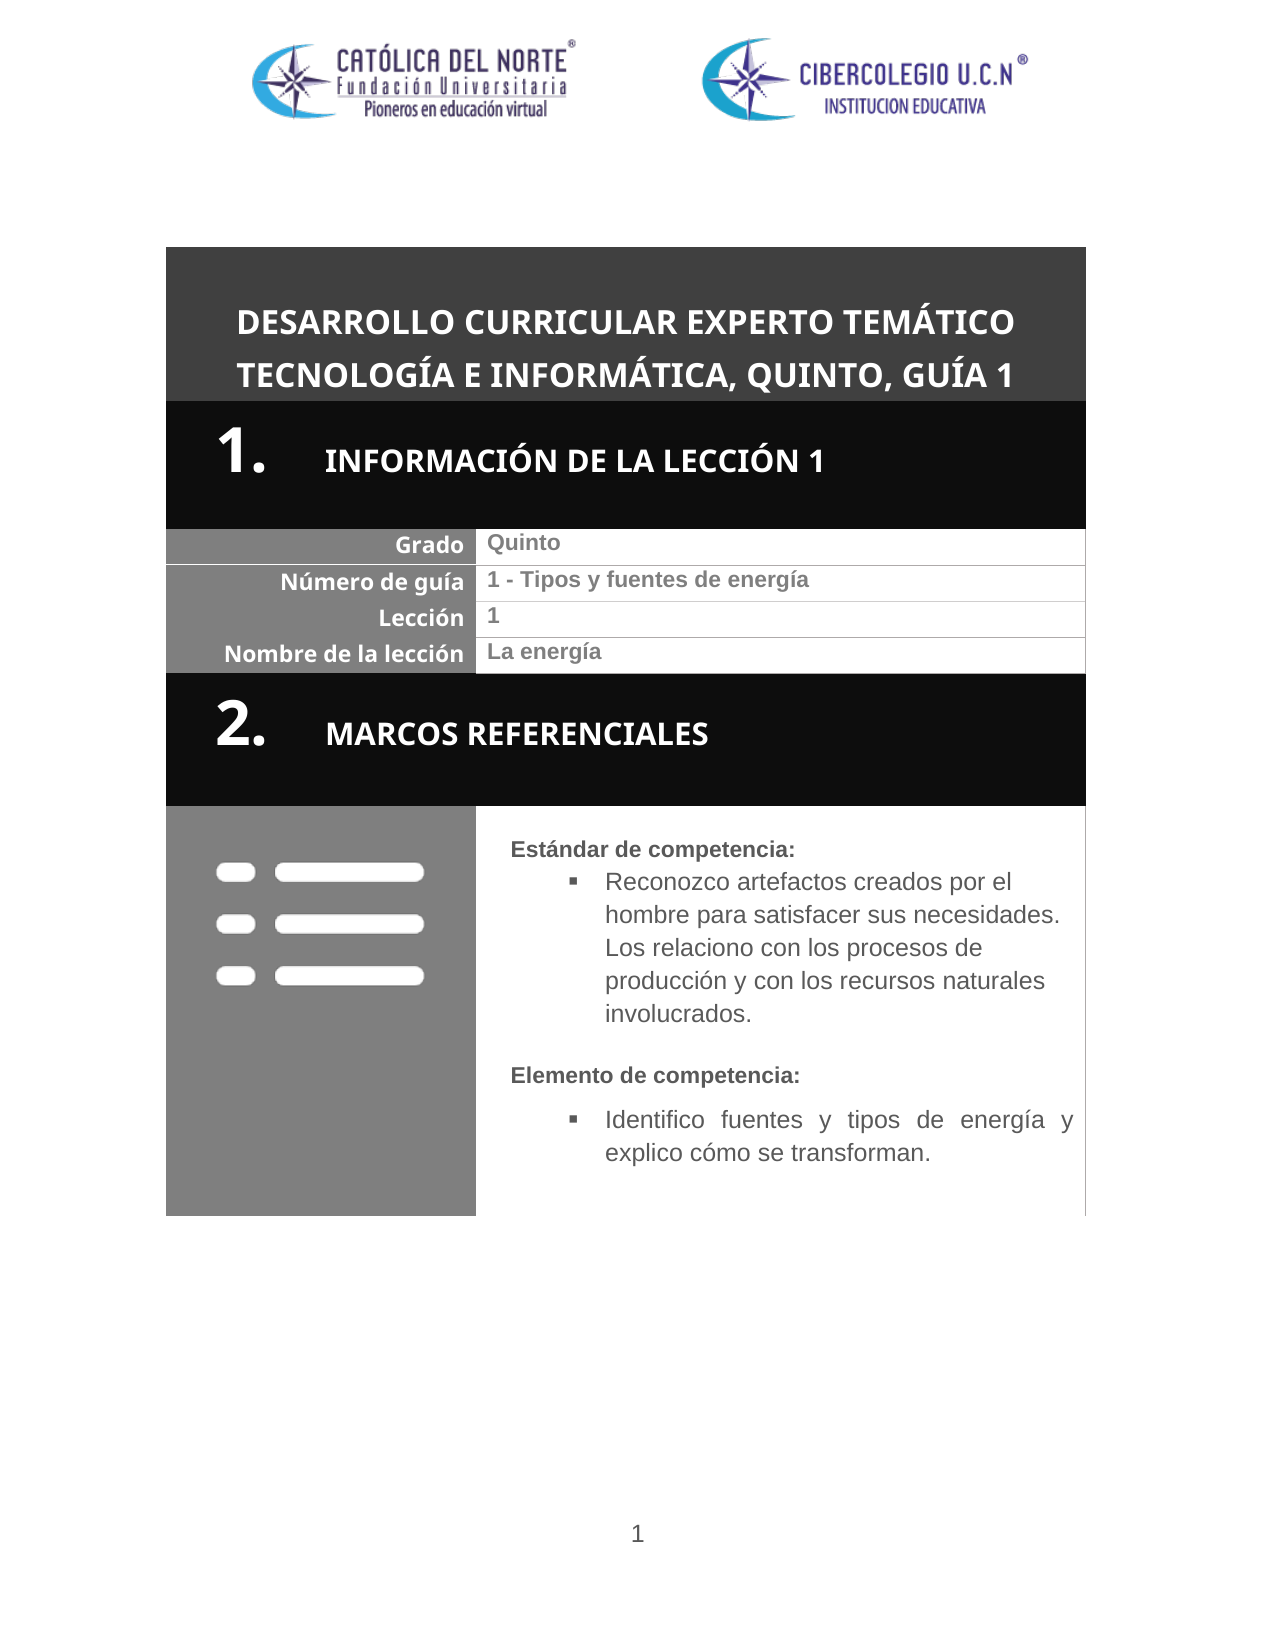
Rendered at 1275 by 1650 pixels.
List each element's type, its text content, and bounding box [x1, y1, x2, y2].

picture [203, 806, 438, 1041]
table_cell Nombre de la lección [166, 637, 476, 673]
picture [672, 25, 1057, 133]
table_cell Grado [166, 529, 476, 564]
table_cell MARCOS REFERENCIALES [166, 673, 1086, 806]
picture [212, 22, 615, 135]
table_cell Lección [166, 601, 476, 637]
table_cell 1 [476, 602, 1085, 637]
table_cell La energía [476, 638, 1085, 673]
table_cell INFORMACIÓN DE LA LECCIÓN 1 [166, 401, 1086, 529]
table_header DESARROLLO CURRICULAR EXPERTO TEMÁTICO TECNOLOGÍA E INFORMÁTICA, QUINTO, GUÍA 1 [166, 247, 1086, 401]
table_cell 1 - Tipos y fuentes de energía [476, 566, 1085, 601]
table_cell Quinto [476, 529, 1085, 564]
table_cell Número de guía [166, 565, 476, 601]
table_cell Estándar de competencia: Reconozco artefactos creados por el hombre para satisfacer sus necesidades. Los relaciono con los procesos de producción y con los recursos naturales involucrados. Elemento de competencia: Identifico fuentes y tipos de energía y explico cómo se transforman. [476, 806, 1085, 1216]
table_cell [166, 806, 476, 1216]
